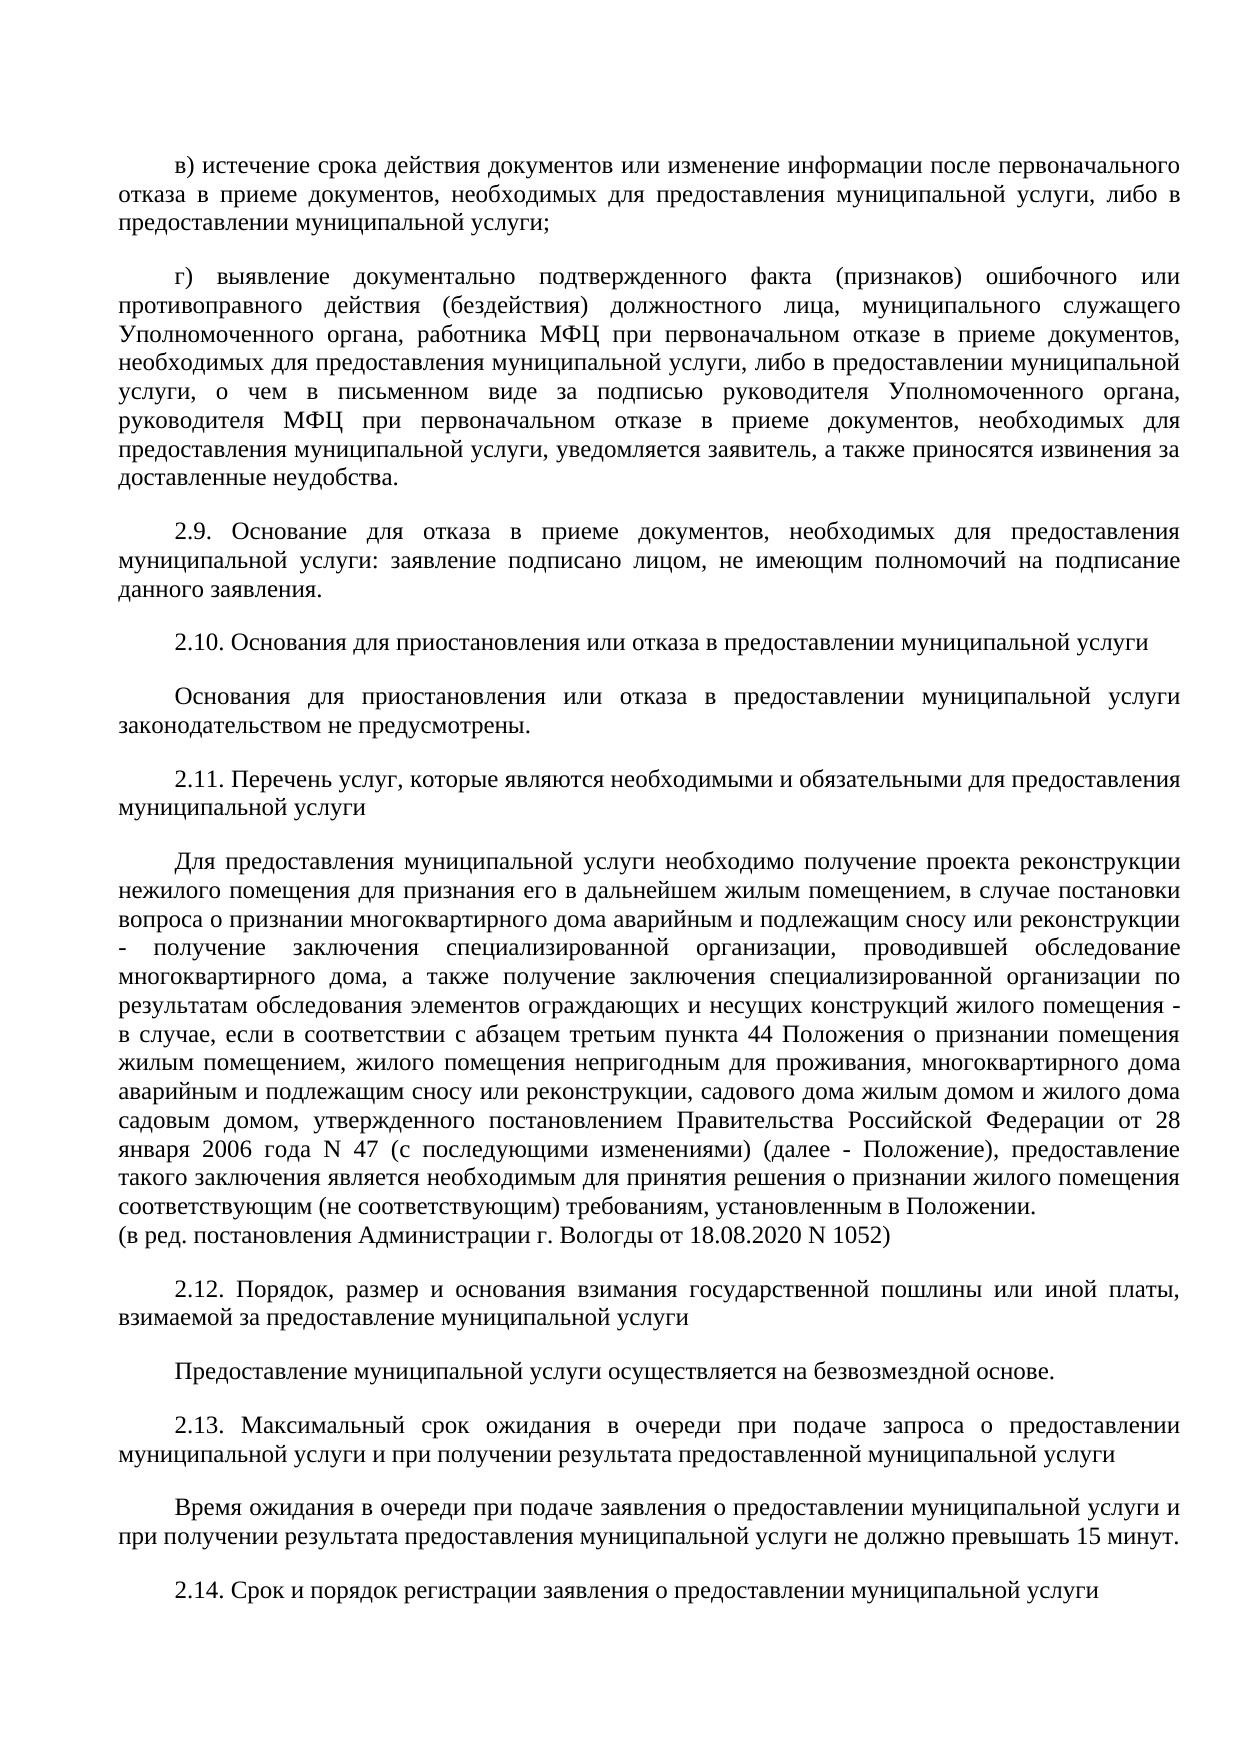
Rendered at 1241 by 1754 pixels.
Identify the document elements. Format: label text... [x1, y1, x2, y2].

text Основания для приостановления или отказа в предоставлении муниципальной услуги законодательством не предусмотрены. [118, 681, 1181, 739]
text 2.10. Основания для приостановления или отказа в предоставлении муниципальной услуги [118, 627, 1181, 656]
text Предоставление муниципальной услуги осуществляется на безвозмездной основе. [118, 1356, 1181, 1385]
text в) истечение срока действия документов или изменение информации после первоначального отказа в приеме документов, необходимых для предоставления муниципальной услуги, либо в предоставлении муниципальной услуги; [118, 150, 1181, 236]
text Время ожидания в очереди при подаче заявления о предоставлении муниципальной услуги и при получении результата предоставления муниципальной услуги не должно превышать 15 минут. [118, 1492, 1181, 1550]
text Для предоставления муниципальной услуги необходимо получение проекта реконструкции нежилого помещения для признания его в дальнейшем жилым помещением, в случае постановки вопроса о признании многоквартирного дома аварийным и подлежащим сносу или реконструкции - получение заключения специализированной организации, проводившей обследование многоквартирного дома, а также получение заключения специализированной организации по результатам обследования элементов ограждающих и несущих конструкций жилого помещения - в случае, если в соответствии с абзацем третьим пункта 44 Положения о признании помещения жилым помещением, жилого помещения непригодным для проживания, многоквартирного дома аварийным и подлежащим сносу или реконструкции, садового дома жилым домом и жилого дома садовым домом, утвержденного постановлением Правительства Российской Федерации от 28 января 2006 года N 47 (с последующими изменениями) (далее - Положение), предоставление такого заключения является необходимым для принятия решения о признании жилого помещения соответствующим (не соответствующим) требованиям, установленным в Положении. [118, 846, 1181, 1220]
text 2.12. Порядок, размер и основания взимания государственной пошлины или иной платы, взимаемой за предоставление муниципальной услуги [118, 1274, 1181, 1331]
text (в ред. постановления Администрации г. Вологды от 18.08.2020 N 1052) [118, 1220, 1181, 1249]
text г) выявление документально подтвержденного факта (признаков) ошибочного или противоправного действия (бездействия) должностного лица, муниципального служащего Уполномоченного органа, работника МФЦ при первоначальном отказе в приеме документов, необходимых для предоставления муниципальной услуги, либо в предоставлении муниципальной услуги, о чем в письменном виде за подписью руководителя Уполномоченного органа, руководителя МФЦ при первоначальном отказе в приеме документов, необходимых для предоставления муниципальной услуги, уведомляется заявитель, а также приносятся извинения за доставленные неудобства. [118, 261, 1181, 491]
text 2.9. Основание для отказа в приеме документов, необходимых для предоставления муниципальной услуги: заявление подписано лицом, не имеющим полномочий на подписание данного заявления. [118, 516, 1181, 602]
text 2.14. Срок и порядок регистрации заявления о предоставлении муниципальной услуги [118, 1575, 1181, 1604]
text 2.11. Перечень услуг, которые являются необходимыми и обязательными для предоставления муниципальной услуги [118, 764, 1181, 821]
text 2.13. Максимальный срок ожидания в очереди при подаче запроса о предоставлении муниципальной услуги и при получении результата предоставленной муниципальной услуги [118, 1410, 1181, 1467]
